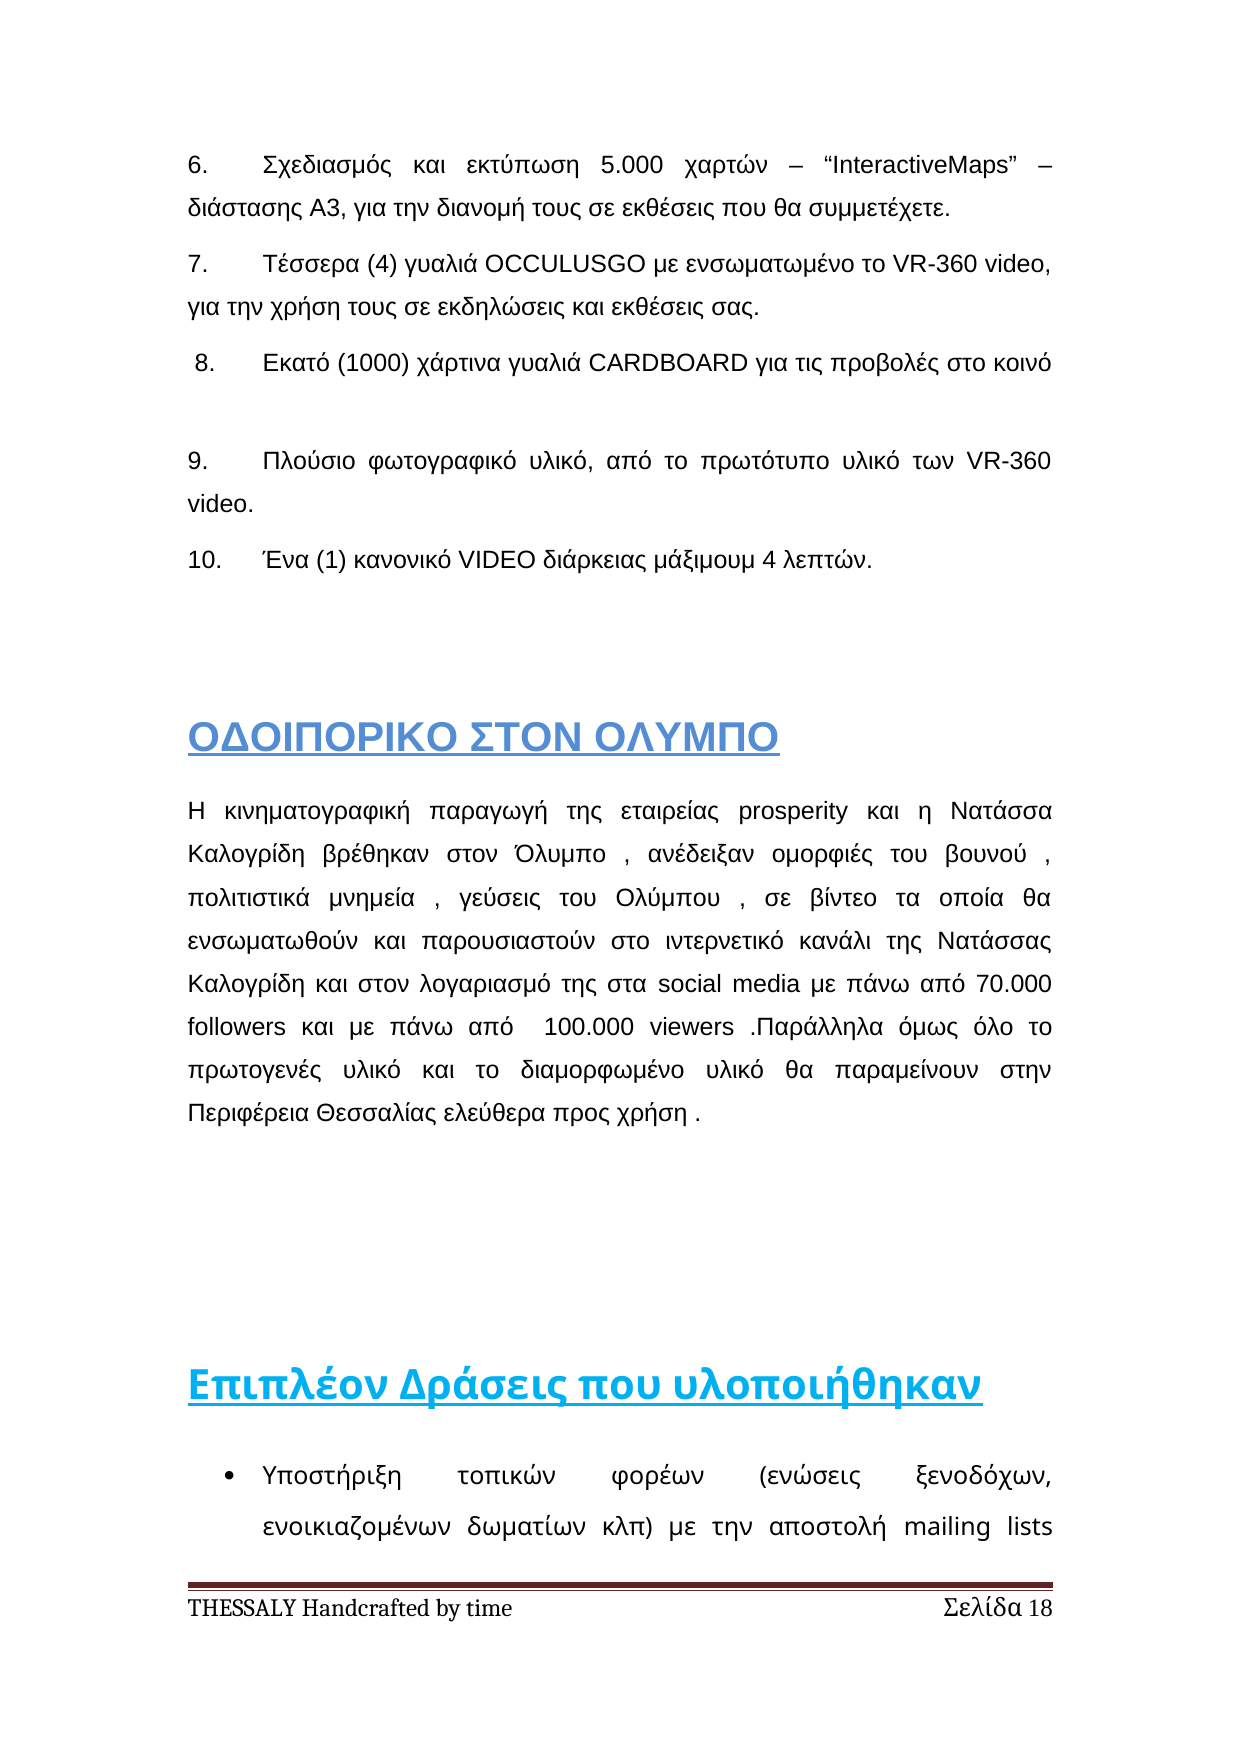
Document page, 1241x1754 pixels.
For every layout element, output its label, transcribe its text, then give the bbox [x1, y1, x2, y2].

text Επιπλέον Δράσεις που υλοποιήθηκαν [187, 1355, 1053, 1411]
text Η κινηματογραφική παραγωγή της εταιρείας prosperity και η Νατάσσα Καλογρίδη βρέθηκαν στον Όλυμπο , ανέδειξαν ομορφιές του βουνού , πολιτιστικά μνημεία , γεύσεις του Ολύμπου , σε βίντεο τα οποία θα ενσωματωθούν και παρουσιαστούν στο ιντερνετικό κανάλι της Νατάσσας Καλογρίδη και στον λογαριασμό της στα social media με πάνω από 70.000 followers και με πάνω από 100.000 viewers .Παράλληλα όμως όλο το πρωτογενές υλικό και το διαμορφωμένο υλικό θα παραμείνουν στην Περιφέρεια Θεσσαλίας ελεύθερα προς χρήση . [187, 796, 1053, 1127]
text 6. Σχεδιασμός και εκτύπωση 5.000 χαρτών – “InteractiveMaps” –διάστασης Α3, για την διανομή τους σε εκθέσεις που θα συμμετέχετε. [187, 150, 1053, 222]
text 7. Τέσσερα (4) γυαλιά OCCULUSGO με ενσωματωμένο το VR-360 video, για την χρήση τους σε εκδηλώσεις και εκθέσεις σας. [187, 249, 1053, 321]
text 9. Πλούσιο φωτογραφικό υλικό, από το πρωτότυπο υλικό των VR-360 video. [187, 446, 1053, 518]
text 8. Εκατό (1000) χάρτινα γυαλιά CARDBOARD για τις προβολές στο κοινό [187, 347, 1053, 419]
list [225, 1458, 1053, 1543]
text 10. Ένα (1) κανονικό VIDEO διάρκειας μάξιμουμ 4 λεπτών. [187, 545, 1053, 574]
text ΟΔΟΙΠΟΡΙΚΟ ΣΤΟΝ ΟΛΥΜΠΟ [187, 712, 1053, 760]
